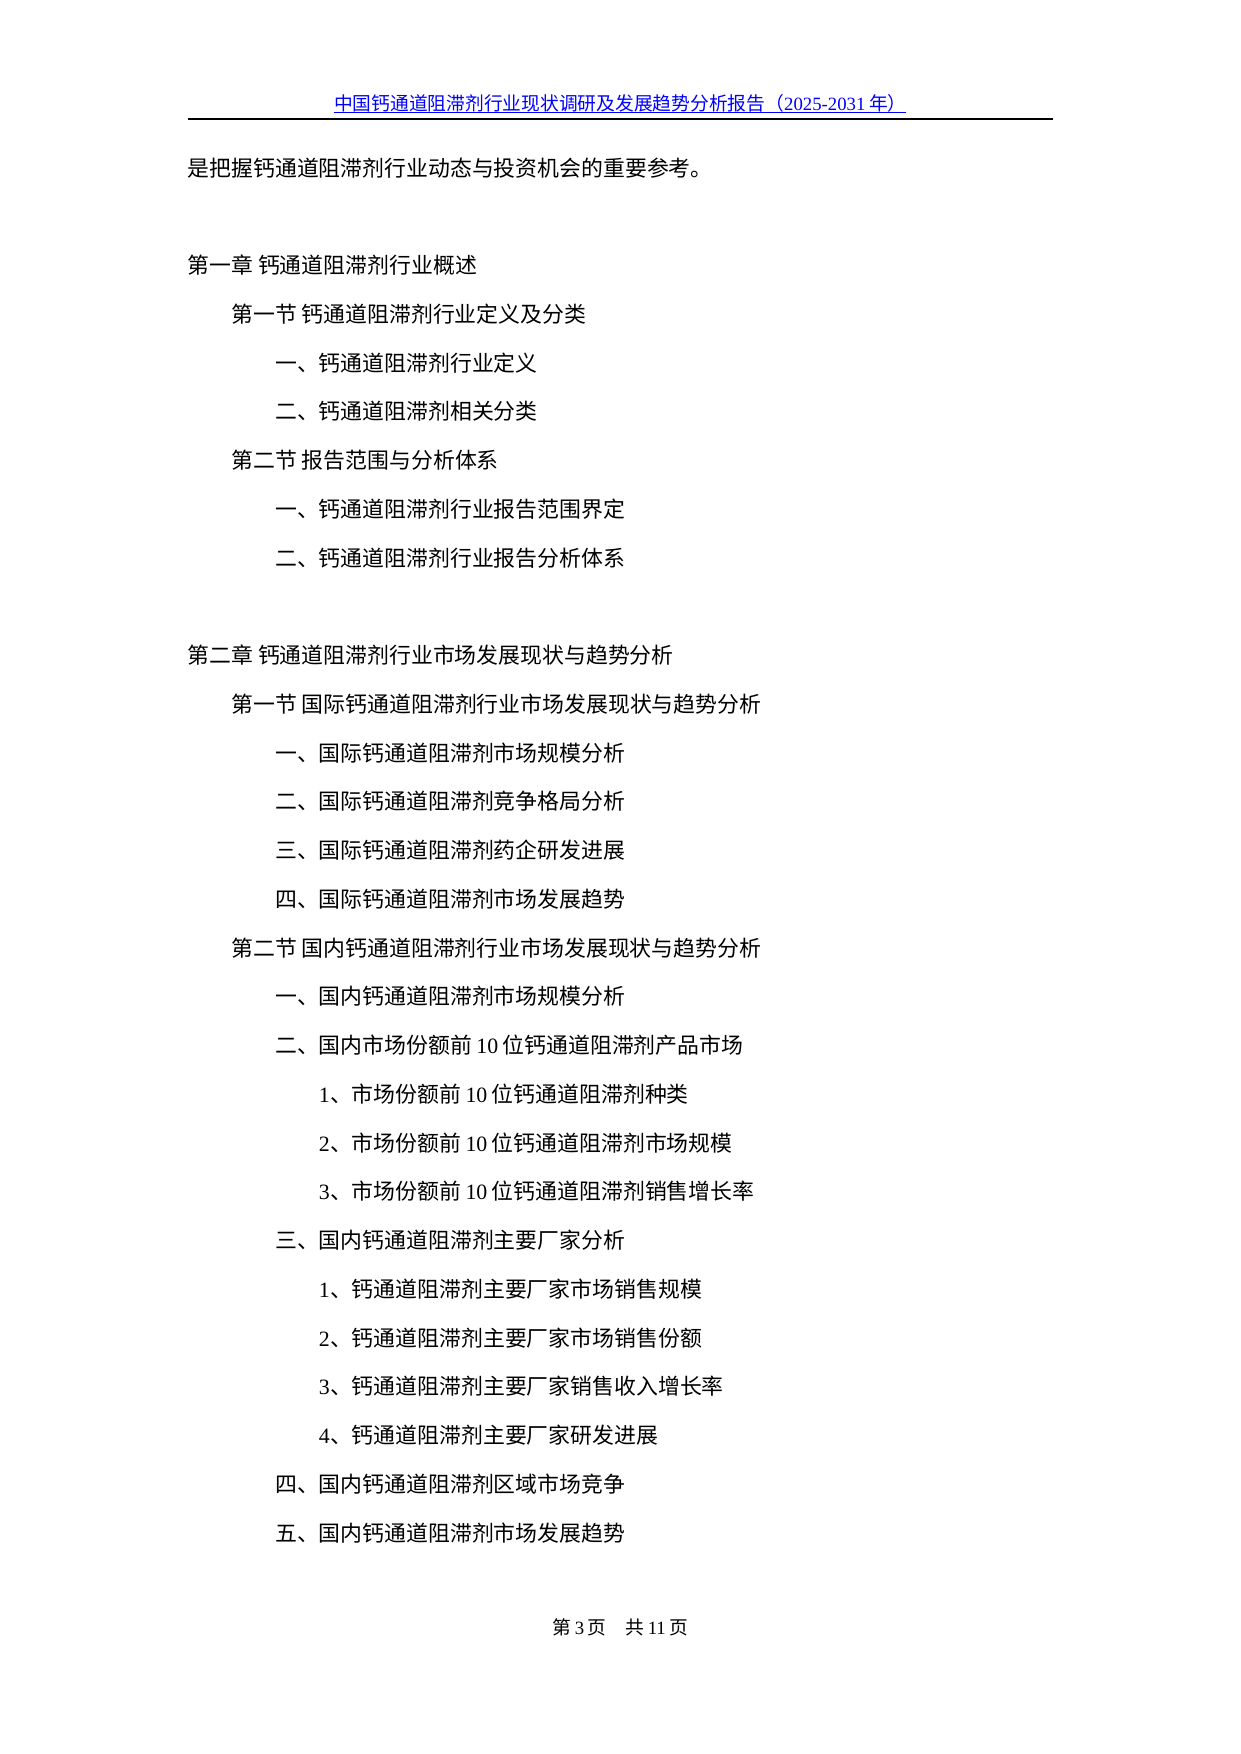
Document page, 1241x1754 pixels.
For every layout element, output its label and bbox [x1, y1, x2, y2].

text [187, 150, 1053, 1548]
